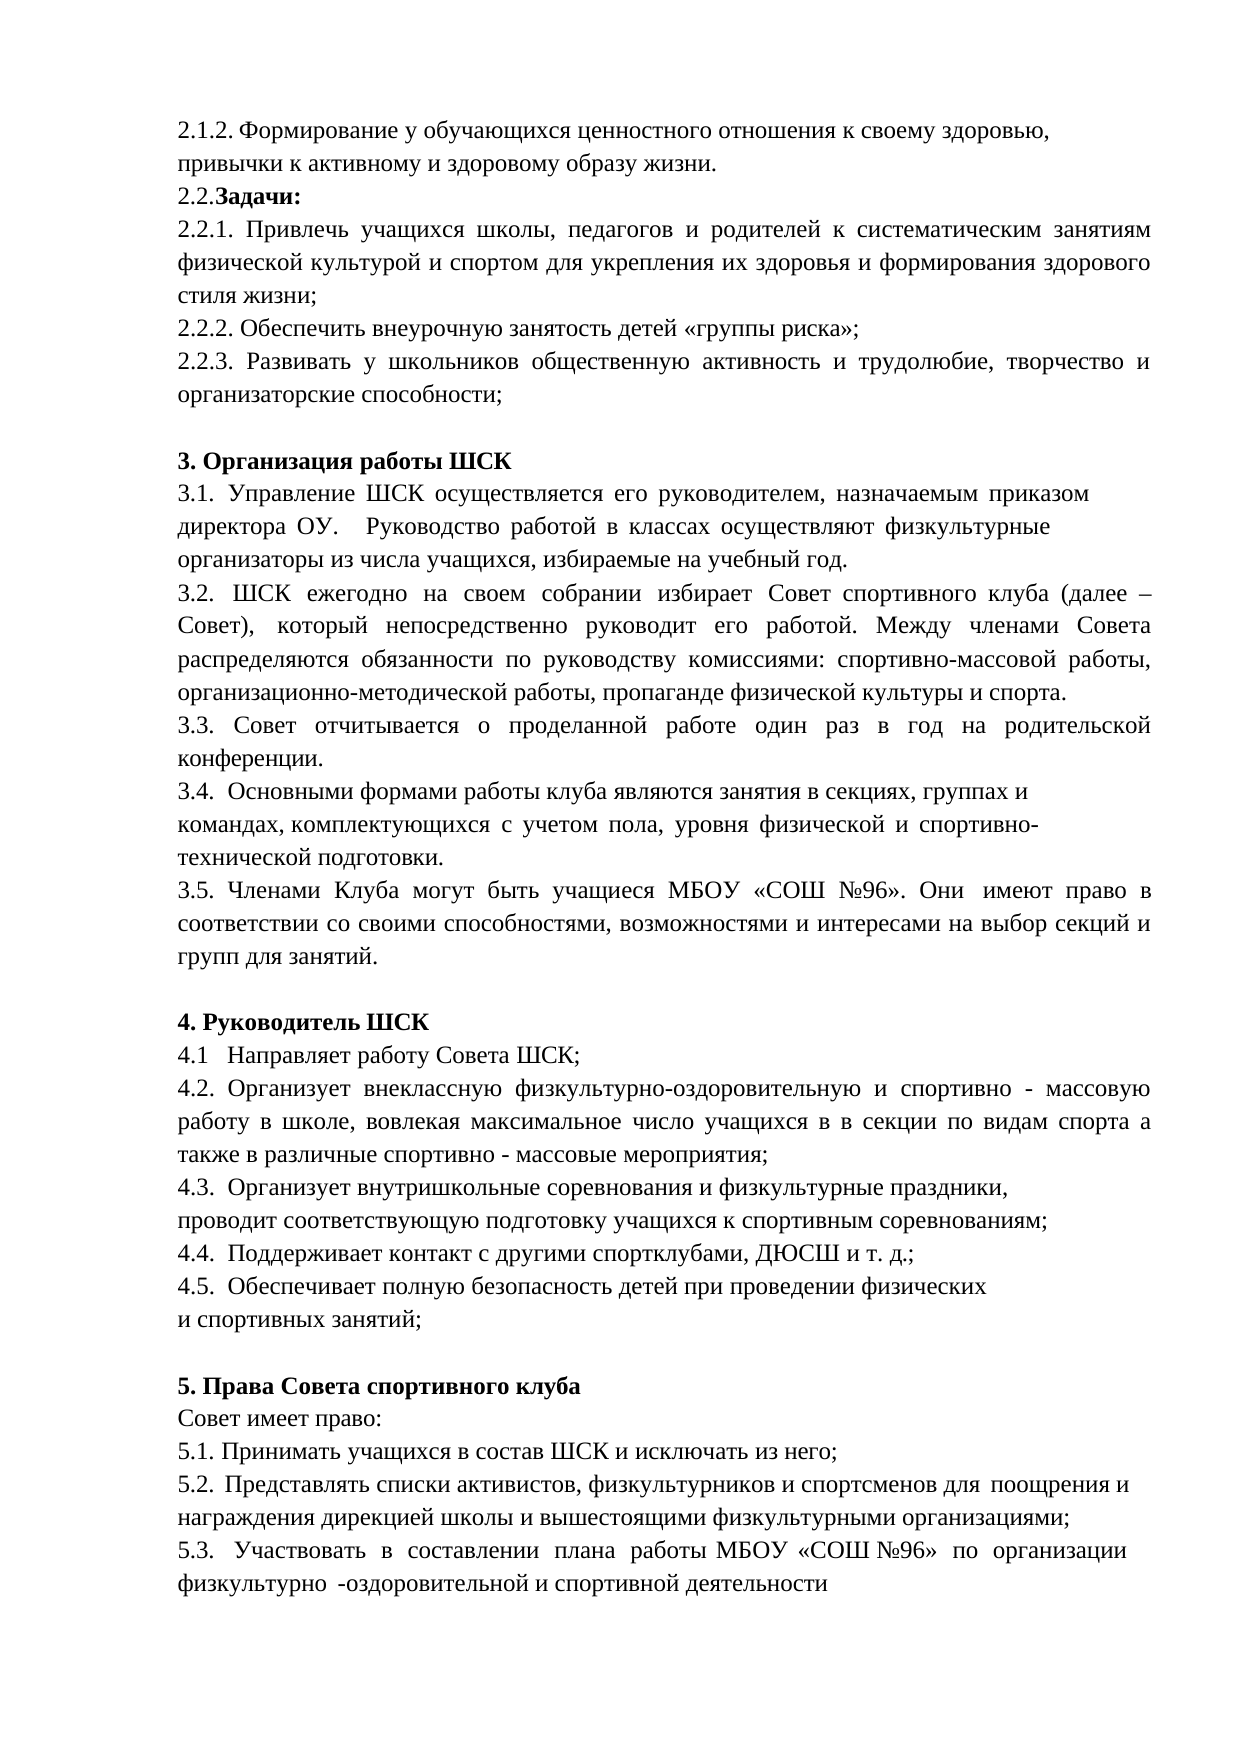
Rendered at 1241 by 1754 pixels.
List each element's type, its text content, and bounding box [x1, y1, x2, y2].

subtitle Организация работы ШСК [177, 446, 1163, 475]
list Организует внутришкольные соревнования и физкультурные праздники, проводит соответствующую подготовку учащихся к спортивным соревнованиям; [177, 1172, 1114, 1234]
list Представлять списки активистов, физкультурников и спортсменов для поощрения и награждения дирекцией школы и вышестоящими физкультурными организациями; [177, 1469, 1152, 1531]
subtitle Права Совета спортивного клуба [177, 1371, 1163, 1400]
text Совет имеет право: [177, 1403, 1163, 1432]
list Совет отчитывается о проделанной работе один раз в год на родительской конференции. [177, 710, 1151, 771]
list Привлечь учащихся школы, педагогов и родителей к систематическим занятиям физической культурой и спортом для укрепления их здоровья и формирования здорового стиля жизни; [177, 214, 1152, 309]
text 4.1 Направляет работу Совета ШСК; [177, 1040, 1163, 1069]
subtitle Задачи: [177, 181, 1163, 210]
list Обеспечивает полную безопасность детей при проведении физических и спортивных занятий; [177, 1271, 1006, 1333]
list Членами Клуба могут быть учащиеся МБОУ «СОШ №96». Они имеют право в соответствии со своими способностями, возможностями и интересами на выбор секций и групп для занятий. [177, 875, 1152, 969]
list Управление ШСК осуществляется его руководителем, назначаемым приказом директора ОУ. Руководство работой в классах осуществляют физкультурные организаторы из числа учащихся, избираемые на учебный год. [177, 478, 1102, 573]
list ШСК ежегодно на своем собрании избирает Совет спортивного клуба (далее – Совет), который непосредственно руководит его работой. Между членами Совета распределяются обязанности по руководству комиссиями: спортивно-массовой работы, организационно-методической работы, пропаганде физической культуры и спорта. [177, 578, 1152, 705]
list Основными формами работы клуба являются занятия в секциях, группах и командах, комплектующихся с учетом пола, уровня физической и спортивно-технической подготовки. [177, 776, 1141, 871]
list Поддерживает контакт с другими спортклубами, ДЮСШ и т. д.; [177, 1238, 1163, 1267]
list Обеспечить внеурочную занятость детей «группы риска»; [177, 313, 1163, 342]
list Развивать у школьников общественную активность и трудолюбие, творчество и организаторские способности; [177, 346, 1151, 408]
list Формирование у обучающихся ценностного отношения к своему здоровью, привычки к активному и здоровому образу жизни. [177, 115, 1152, 177]
list Организует внеклассную физкультурно-оздоровительную и спортивно - массовую работу в школе, вовлекая максимальное число учащихся в в секции по видам спорта а также в различные спортивно - массовые мероприятия; [177, 1073, 1151, 1168]
list Участвовать в составлении плана работы МБОУ «СОШ №96» по организации физкультурно -оздоровительной и спортивной деятельности [177, 1536, 1151, 1597]
list Принимать учащихся в состав ШСК и исключать из него; [177, 1436, 1163, 1465]
subtitle Руководитель ШСК [177, 1007, 1163, 1036]
